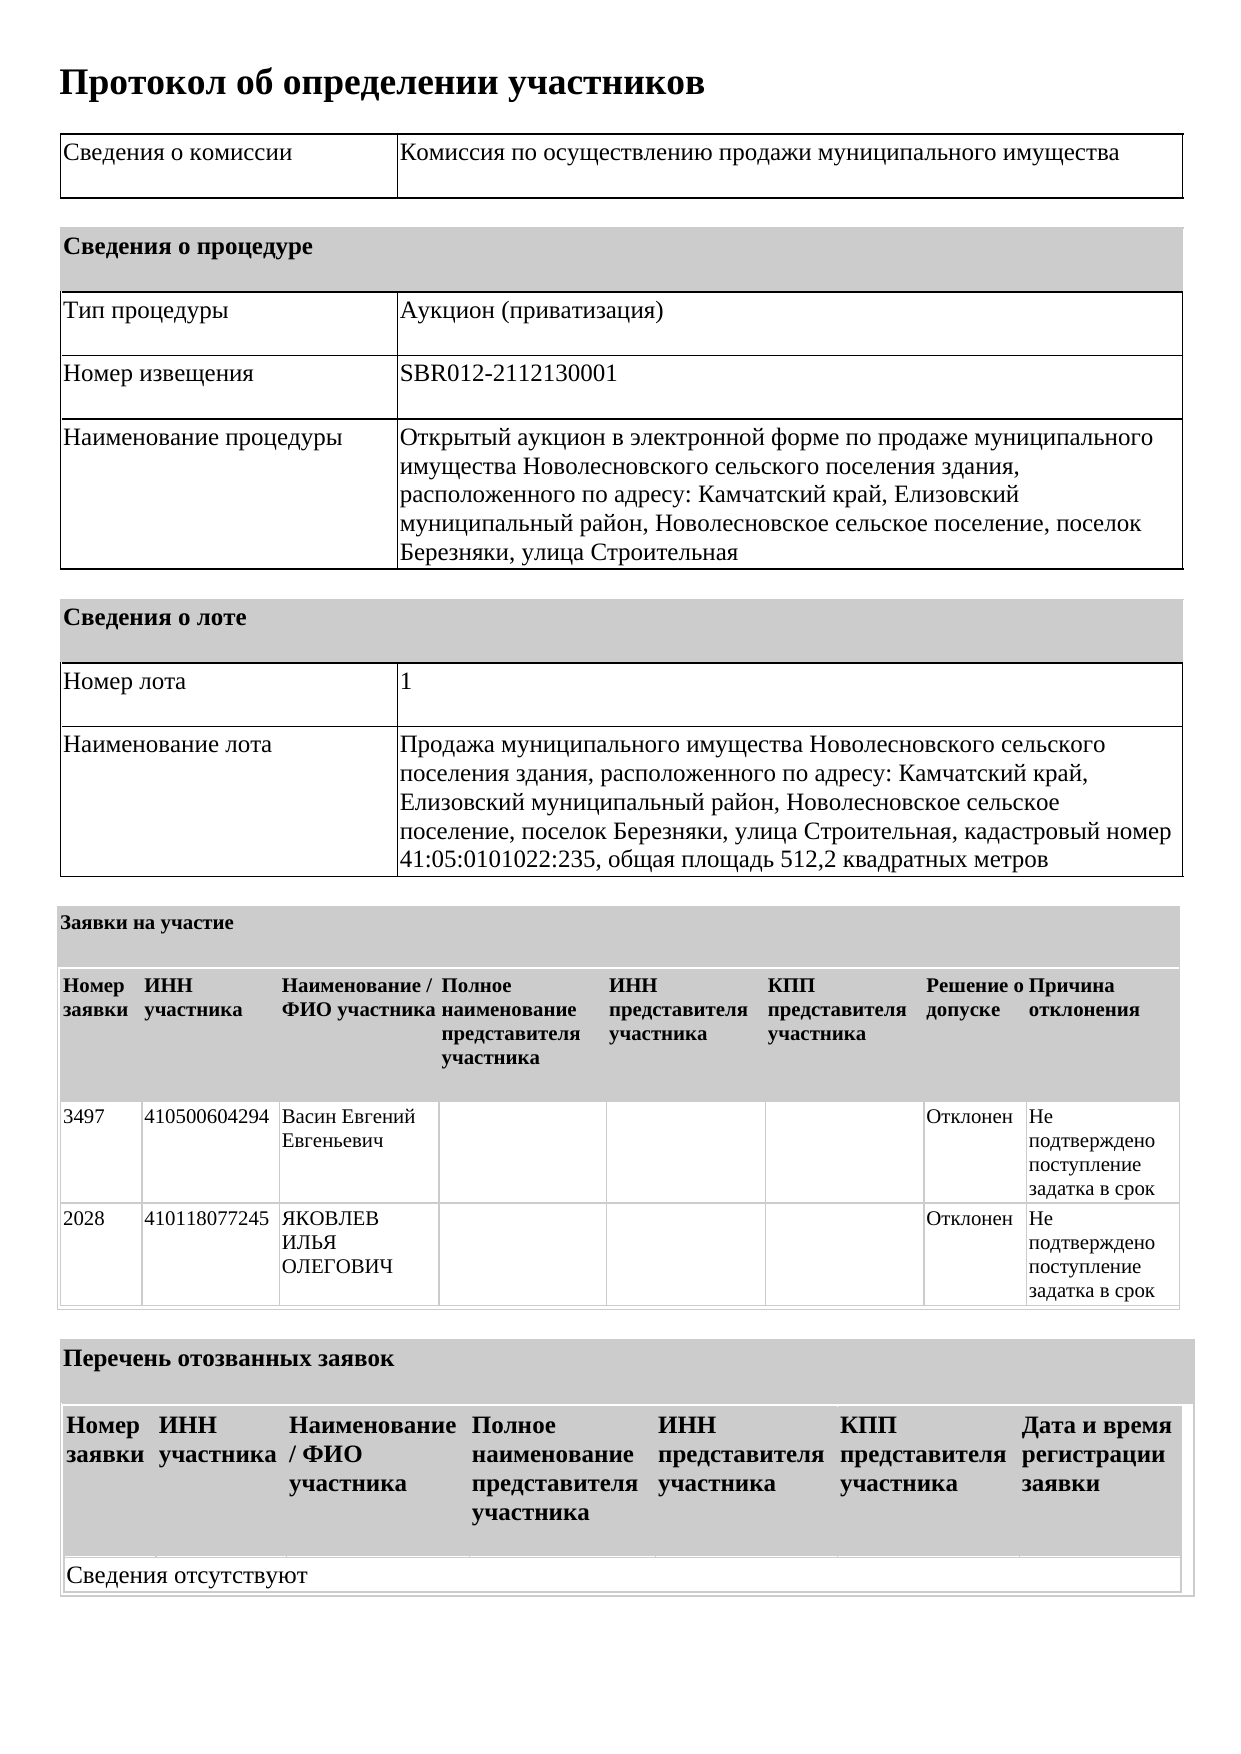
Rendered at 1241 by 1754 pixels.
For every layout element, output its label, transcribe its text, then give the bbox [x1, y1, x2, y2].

table_cell Тип процедуры [61, 292, 397, 354]
table_cell Наименование процедуры [61, 419, 397, 568]
table_cell Аукцион (приватизация) [398, 293, 1182, 354]
table_header Сведения о лоте [61, 600, 1182, 662]
table_header Перечень отозванных заявок [61, 1341, 1193, 1403]
subtitle Протокол об определении участников [59, 59, 1181, 102]
table_header Сведения о комиссии [61, 135, 397, 197]
table_cell Наименование лота [61, 727, 397, 876]
table_cell 1 [398, 664, 1182, 726]
table_header Сведения о процедуре [61, 229, 1182, 291]
table_header Комиссия по осуществлению продажи муниципального имущества [398, 135, 1182, 197]
table_cell Номер лота [61, 663, 397, 726]
table_header Заявки на участие [58, 908, 1179, 965]
table_cell SBR012-2112130001 [398, 356, 1182, 418]
table_cell Открытый аукцион в электронной форме по продаже муниципального имущества Новолесновского сельского поселения здания, расположенного по адресу: Камчатский край, Елизовский муниципальный район, Новолесновское сельское поселение, поселок Березняки, улица Строительная [398, 420, 1182, 568]
table_cell Номер извещения [61, 356, 397, 418]
table_cell [61, 1404, 1193, 1595]
table_cell [58, 967, 1179, 1309]
table_cell Продажа муниципального имущества Новолесновского сельского поселения здания, расположенного по адресу: Камчатский край, Елизовский муниципальный район, Новолесновское сельское поселение, поселок Березняки, улица Строительная, кадастровый номер 41:05:0101022:235, общая площадь 512,2 квадратных метров [398, 727, 1182, 876]
